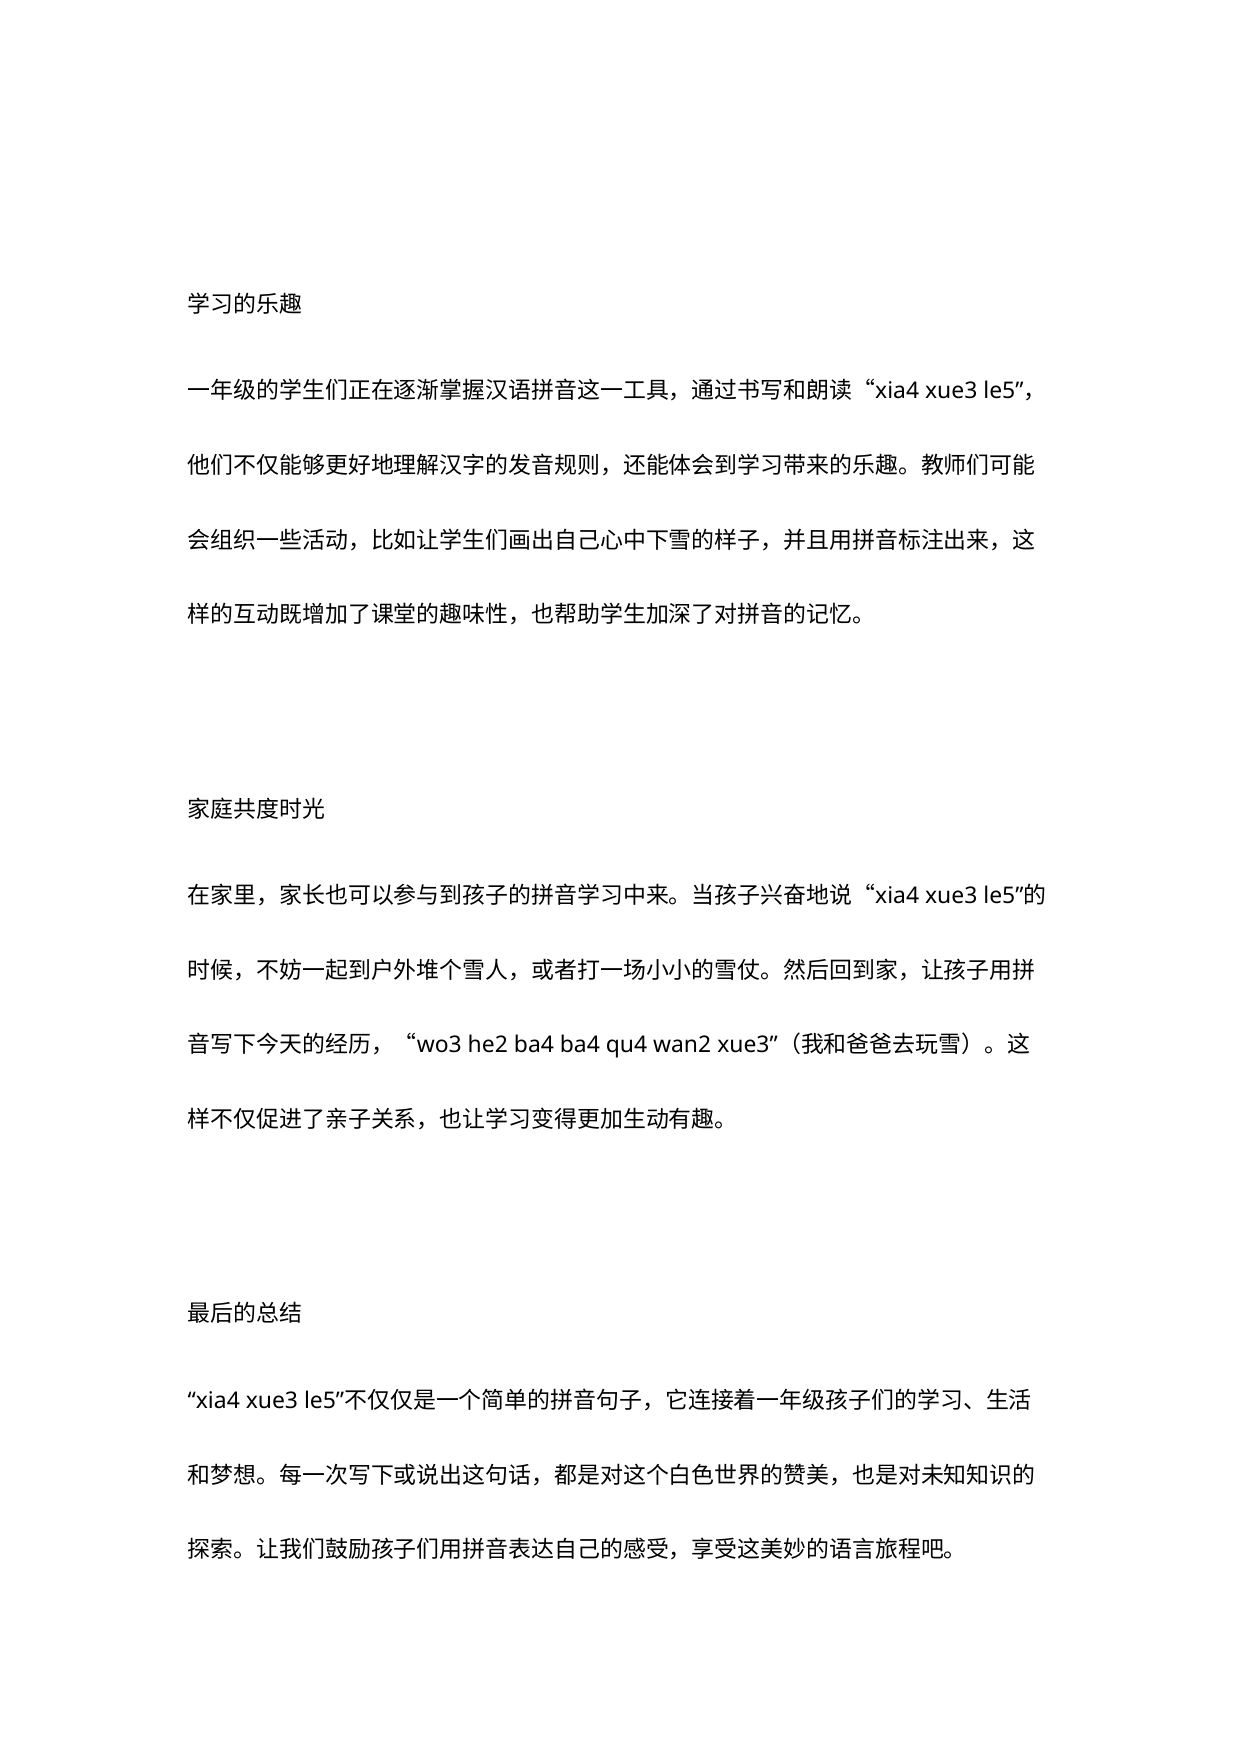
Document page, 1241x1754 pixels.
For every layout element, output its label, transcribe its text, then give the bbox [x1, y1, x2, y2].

text 在家里，家长也可以参与到孩子的拼音学习中来。当孩子兴奋地说“xia4 xue3 le5”的时候，不妨一起到户外堆个雪人，或者打一场小小的雪仗。然后回到家，让孩子用拼音写下今天的经历，“wo3 he2 ba4 ba4 qu4 wan2 xue3”（我和爸爸去玩雪）。这样不仅促进了亲子关系，也让学习变得更加生动有趣。 [187, 861, 1053, 1150]
text 家庭共度时光 [187, 774, 1053, 839]
text “xia4 xue3 le5”不仅仅是一个简单的拼音句子，它连接着一年级孩子们的学习、生活和梦想。每一次写下或说出这句话，都是对这个白色世界的赞美，也是对未知知识的探索。让我们鼓励孩子们用拼音表达自己的感受，享受这美妙的语言旅程吧。 [187, 1366, 1053, 1580]
text 学习的乐趣 [187, 270, 1053, 335]
text 最后的总结 [187, 1279, 1053, 1344]
text 一年级的学生们正在逐渐掌握汉语拼音这一工具，通过书写和朗读“xia4 xue3 le5”，他们不仅能够更好地理解汉字的发音规则，还能体会到学习带来的乐趣。教师们可能会组织一些活动，比如让学生们画出自己心中下雪的样子，并且用拼音标注出来，这样的互动既增加了课堂的趣味性，也帮助学生加深了对拼音的记忆。 [187, 356, 1053, 645]
